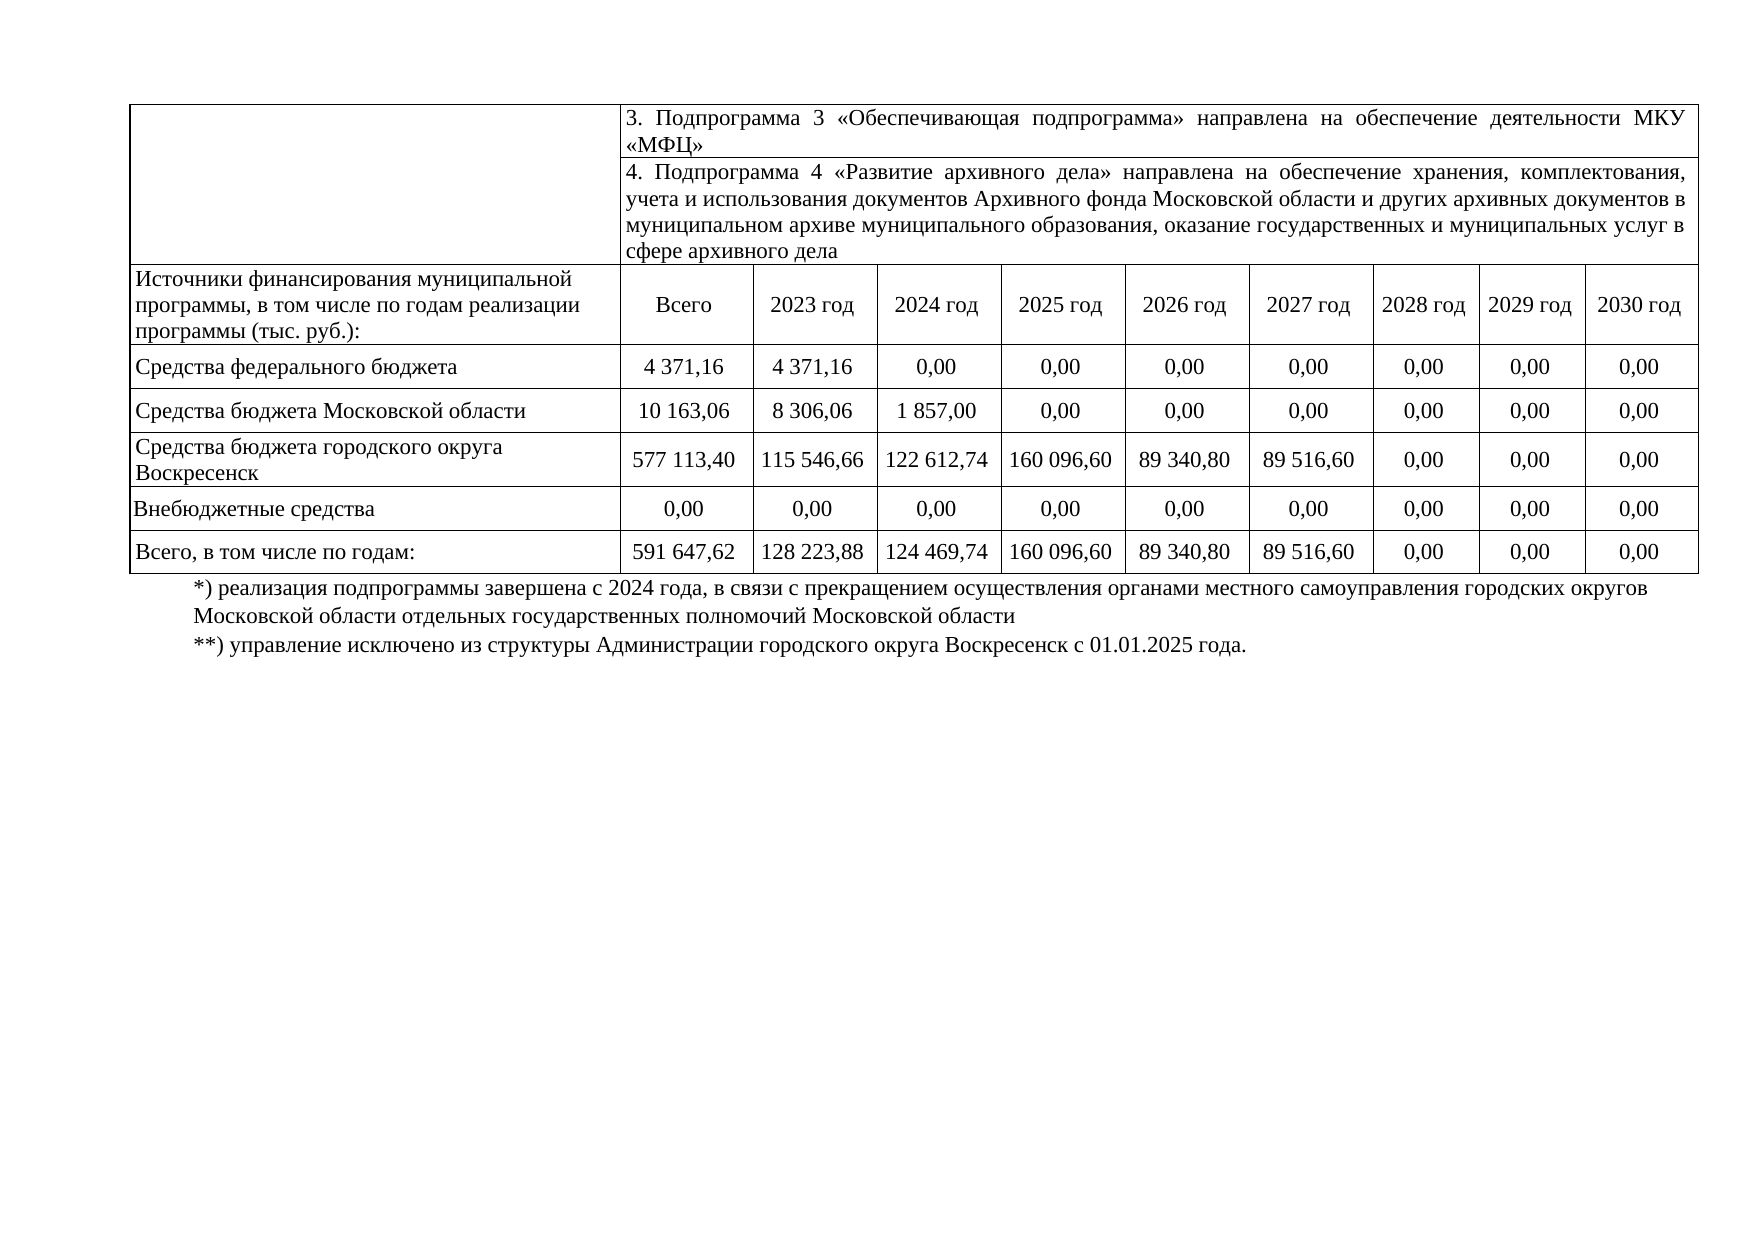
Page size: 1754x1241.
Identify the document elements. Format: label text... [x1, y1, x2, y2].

table_cell 591 647,62 [621, 531, 753, 573]
table_cell 0,00 [1480, 389, 1585, 432]
table_cell 0,00 [1586, 531, 1698, 573]
table_cell 2023 год [754, 265, 877, 344]
table_cell 160 096,60 [1002, 531, 1125, 573]
table_cell Средства бюджета Московской области [131, 389, 620, 432]
table_cell 0,00 [754, 487, 877, 529]
table_cell 0,00 [1002, 487, 1125, 529]
table_cell 128 223,88 [754, 531, 877, 573]
table_cell 0,00 [1586, 389, 1698, 432]
table_cell Всего [621, 265, 753, 344]
table_cell 0,00 [621, 487, 753, 529]
table_cell 0,00 [1250, 487, 1373, 529]
table_cell Внебюджетные средства [131, 487, 620, 529]
text *) реализация подпрограммы завершена с 2024 года, в связи с прекращением осуществления органами местного самоуправления городских округов Московской области отдельных государственных полномочий Московской области [193, 574, 1701, 628]
table_cell 0,00 [1250, 389, 1373, 432]
table_cell 0,00 [878, 345, 1001, 388]
table_cell 10 163,06 [621, 389, 753, 432]
table_cell 0,00 [878, 487, 1001, 529]
table_cell 0,00 [1126, 389, 1249, 432]
table_cell 4. Подпрограмма 4 «Развитие архивного дела» направлена на обеспечение хранения, комплектования, учета и использования документов Архивного фонда Московской области и других архивных документов в муниципальном архиве муниципального образования, оказание государственных и муниципальных услуг в сфере архивного дела [621, 158, 1698, 264]
table_cell 0,00 [1374, 487, 1479, 529]
table_cell Средства бюджета городского округа Воскресенск [131, 433, 620, 486]
table_cell 3. Подпрограмма 3 «Обеспечивающая подпрограмма» направлена на обеспечение деятельности МКУ «МФЦ» [621, 105, 1698, 157]
table_cell Источники финансирования муниципальной программы, в том числе по годам реализации программы (тыс. руб.): [131, 265, 620, 344]
table_cell 0,00 [1374, 433, 1479, 486]
table_cell Средства федерального бюджета [131, 345, 620, 388]
table_cell 0,00 [1374, 531, 1479, 573]
table_cell 0,00 [1480, 531, 1585, 573]
table_cell 0,00 [1586, 487, 1698, 529]
table_cell 0,00 [1480, 487, 1585, 529]
table_cell 89 340,80 [1126, 433, 1249, 486]
table_cell 2025 год [1002, 265, 1125, 344]
table_cell 89 516,60 [1250, 531, 1373, 573]
table_cell 122 612,74 [878, 433, 1001, 486]
table_cell 2030 год [1586, 265, 1698, 344]
table_cell 4 371,16 [754, 345, 877, 388]
table_cell 89 340,80 [1126, 531, 1249, 573]
table_cell 0,00 [1002, 345, 1125, 388]
table_cell 2024 год [878, 265, 1001, 344]
table_cell 2027 год [1250, 265, 1373, 344]
table_cell 4 371,16 [621, 345, 753, 388]
table_cell 1 857,00 [878, 389, 1001, 432]
table_cell 2028 год [1374, 265, 1479, 344]
table_cell 2029 год [1480, 265, 1585, 344]
table_cell 577 113,40 [621, 433, 753, 486]
table_cell 0,00 [1374, 345, 1479, 388]
table_cell 115 546,66 [754, 433, 877, 486]
table_cell 0,00 [1126, 487, 1249, 529]
table_cell 0,00 [1480, 433, 1585, 486]
table_cell 0,00 [1374, 389, 1479, 432]
table_cell 2026 год [1126, 265, 1249, 344]
table_cell 0,00 [1002, 389, 1125, 432]
table_cell 0,00 [1126, 345, 1249, 388]
table_cell 8 306,06 [754, 389, 877, 432]
table_cell 89 516,60 [1250, 433, 1373, 486]
table_cell Всего, в том числе по годам: [131, 531, 620, 573]
table_cell 160 096,60 [1002, 433, 1125, 486]
table_cell 124 469,74 [878, 531, 1001, 573]
table_cell 0,00 [1586, 345, 1698, 388]
text **) управление исключено из структуры Администрации городского округа Воскресенск с 01.01.2025 года. [193, 631, 1701, 657]
table_cell 0,00 [1586, 433, 1698, 486]
table_cell 0,00 [1480, 345, 1585, 388]
table_cell 0,00 [1250, 345, 1373, 388]
